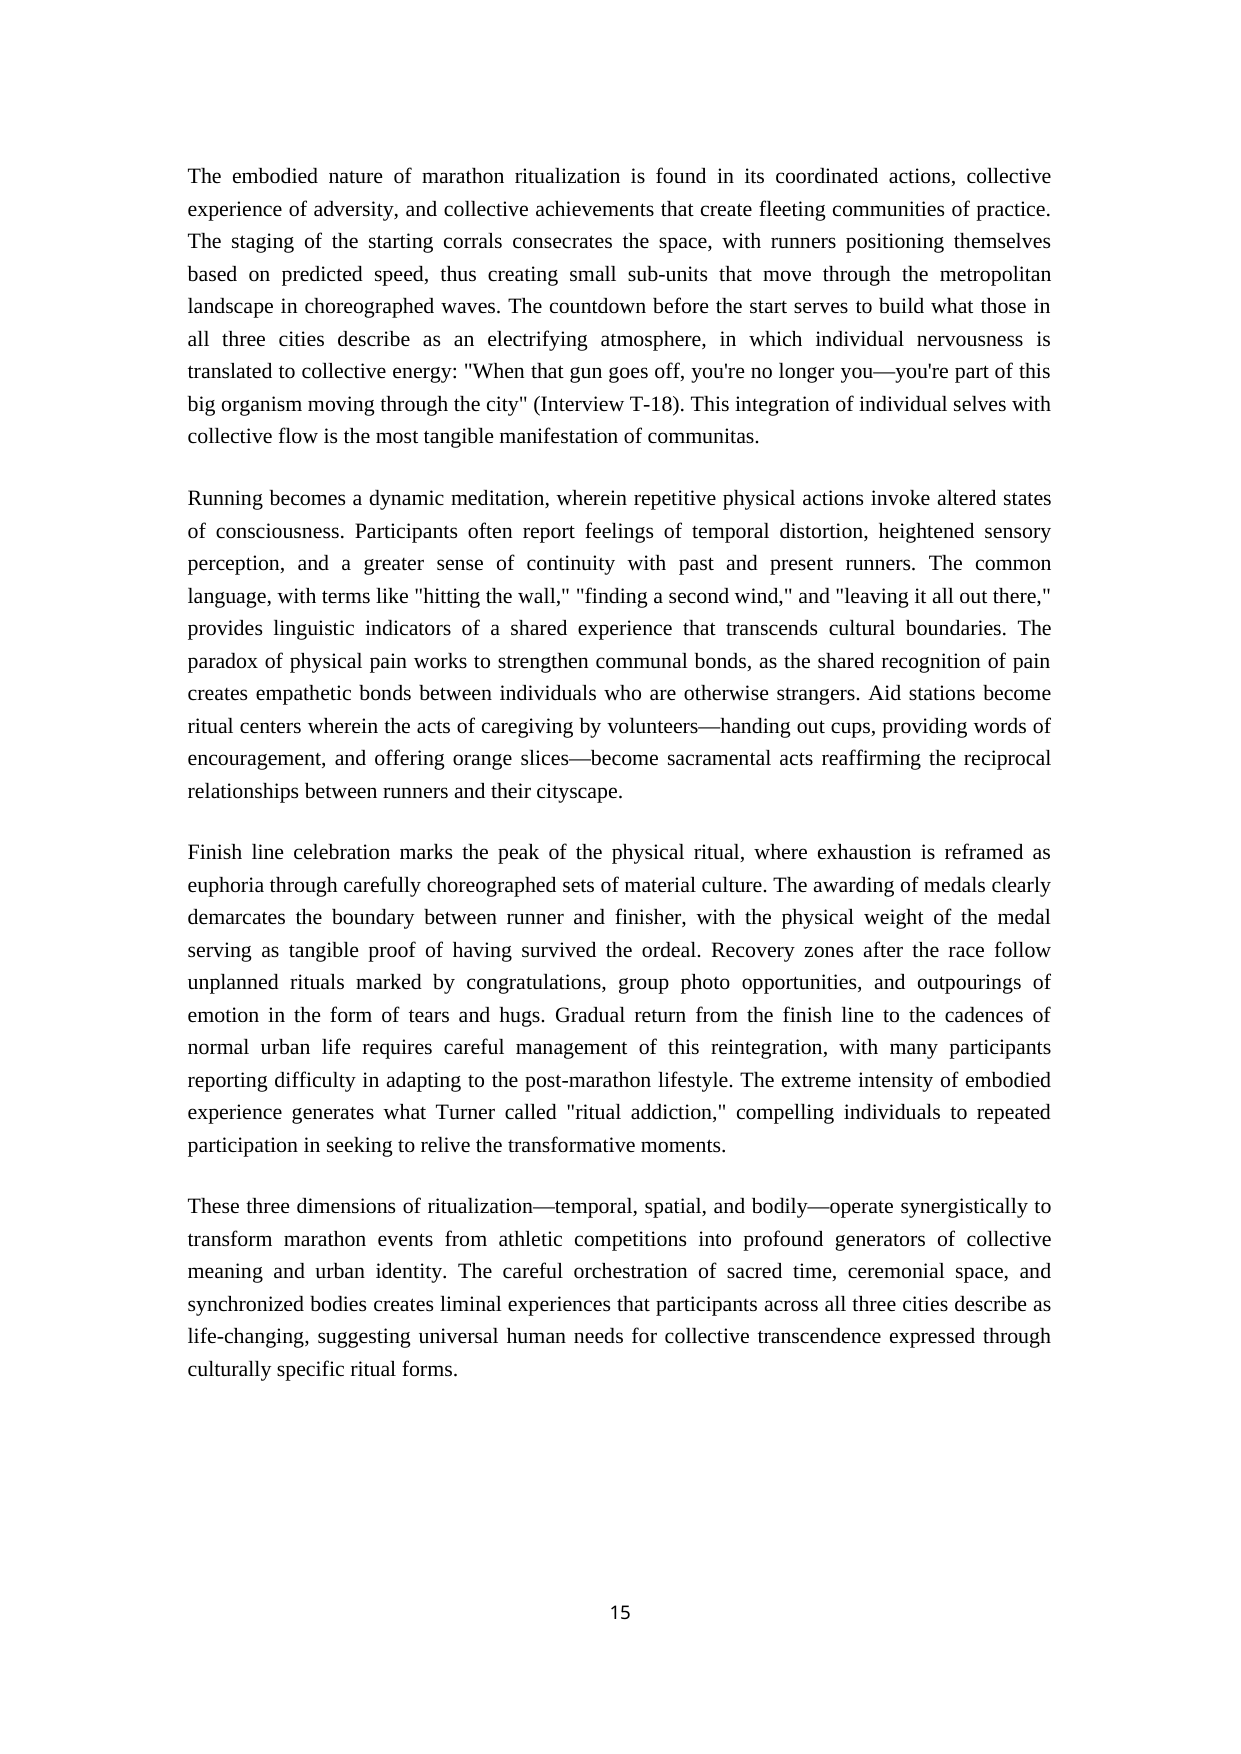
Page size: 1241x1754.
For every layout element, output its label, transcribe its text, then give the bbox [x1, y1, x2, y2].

text Finish line celebration marks the peak of the physical ritual, where exhaustion is reframed as euphoria through carefully choreographed sets of material culture. The awarding of medals clearly demarcates the boundary between runner and finisher, with the physical weight of the medal serving as tangible proof of having survived the ordeal. Recovery zones after the race follow unplanned rituals marked by congratulations, group photo opportunities, and outpourings of emotion in the form of tears and hugs. Gradual return from the finish line to the cadences of normal urban life requires careful management of this reintegration, with many participants reporting difficulty in adapting to the post-marathon lifestyle. The extreme intensity of embodied experience generates what Turner called "ritual addiction," compelling individuals to repeated participation in seeking to relive the transformative moments. [187, 836, 1053, 1161]
text The embodied nature of marathon ritualization is found in its coordinated actions, collective experience of adversity, and collective achievements that create fleeting communities of practice. The staging of the starting corrals consecrates the space, with runners positioning themselves based on predicted speed, thus creating small sub-units that move through the metropolitan landscape in choreographed waves. The countdown before the start serves to build what those in all three cities describe as an electrifying atmosphere, in which individual nervousness is translated to collective energy: "When that gun goes off, you're no longer you—you're part of this big organism moving through the city" (Interview T-18). This integration of individual selves with collective flow is the most tangible manifestation of communitas. [187, 160, 1053, 452]
text Running becomes a dynamic meditation, wherein repetitive physical actions invoke altered states of consciousness. Participants often report feelings of temporal distortion, heightened sensory perception, and a greater sense of continuity with past and present runners. The common language, with terms like "hitting the wall," "finding a second wind," and "leaving it all out there," provides linguistic indicators of a shared experience that transcends cultural boundaries. The paradox of physical pain works to strengthen communal bonds, as the shared recognition of pain creates empathetic bonds between individuals who are otherwise strangers. Aid stations become ritual centers wherein the acts of caregiving by volunteers—handing out cups, providing words of encouragement, and offering orange slices—become sacramental acts reaffirming the reciprocal relationships between runners and their cityscape. [187, 481, 1053, 806]
text These three dimensions of ritualization—temporal, spatial, and bodily—operate synergistically to transform marathon events from athletic competitions into profound generators of collective meaning and urban identity. The careful orchestration of sacred time, ceremonial space, and synchronized bodies creates liminal experiences that participants across all three cities describe as life-changing, suggesting universal human needs for collective transcendence expressed through culturally specific ritual forms. [187, 1190, 1053, 1385]
